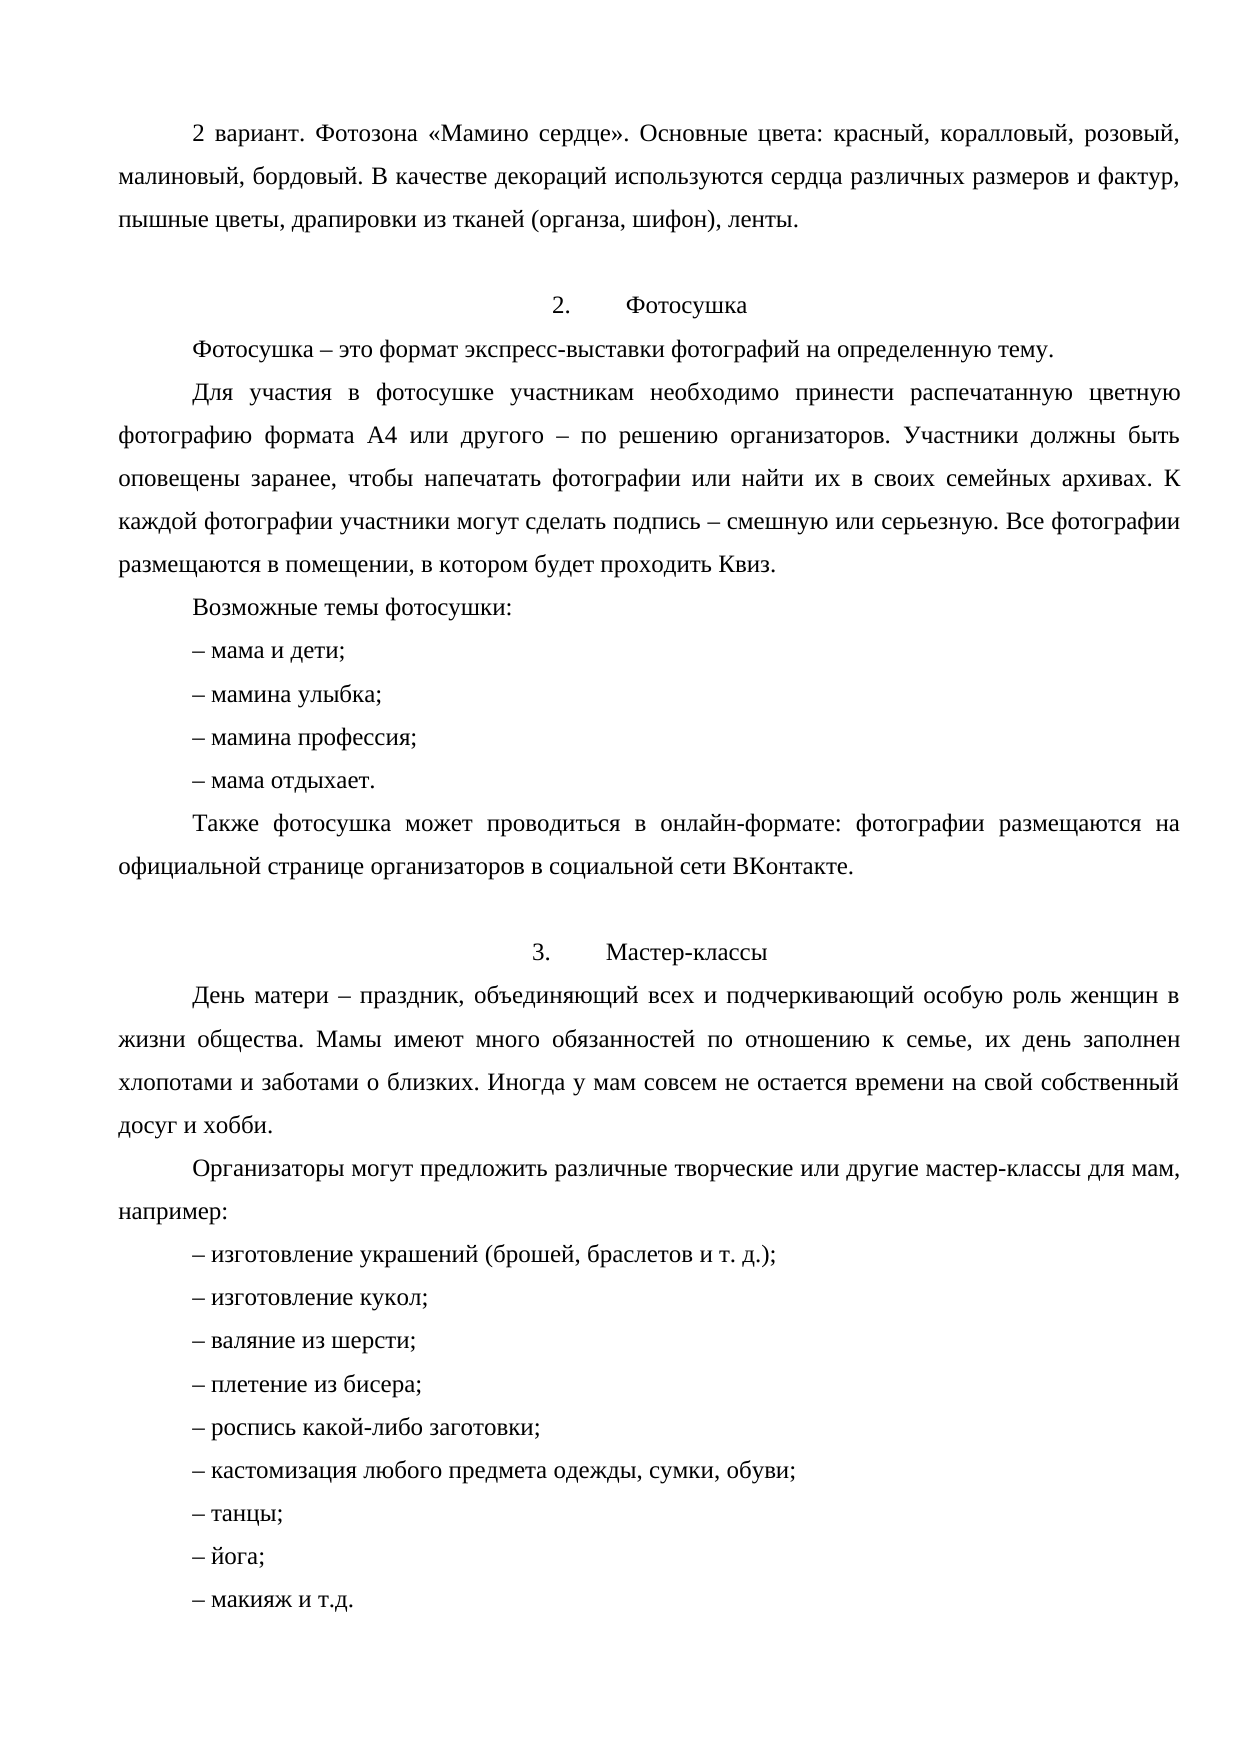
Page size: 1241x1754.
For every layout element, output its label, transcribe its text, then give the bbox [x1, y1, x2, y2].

text – макияж и т.д. [118, 1584, 1181, 1613]
text – мама отдыхает. [118, 765, 1181, 794]
text – кастомизация любого предмета одежды, сумки, обуви; [118, 1455, 1181, 1484]
text – мама и дети; [118, 636, 1181, 664]
text – роспись какой-либо заготовки; [118, 1412, 1181, 1441]
text – йога; [118, 1541, 1181, 1570]
text Организаторы могут предложить различные творческие или другие мастер-классы для мам, например: [118, 1153, 1181, 1225]
text – изготовление украшений (брошей, браслетов и т. д.); [118, 1239, 1181, 1268]
text 2 вариант. Фотозона «Мамино сердце». Основные цвета: красный, коралловый, розовый, малиновый, бордовый. В качестве декораций используются сердца различных размеров и фактур, пышные цветы, драпировки из тканей (органза, шифон), ленты. [118, 118, 1181, 233]
text Для участия в фотосушке участникам необходимо принести распечатанную цветную фотографию формата А4 или другого – по решению организаторов. Участники должны быть оповещены заранее, чтобы напечатать фотографии или найти их в своих семейных архивах. К каждой фотографии участники могут сделать подпись – смешную или серьезную. Все фотографии размещаются в помещении, в котором будет проходить Квиз. [118, 377, 1181, 578]
text – танцы; [118, 1498, 1181, 1527]
list Фотосушка [118, 291, 1181, 319]
list Мастер-классы [118, 937, 1181, 966]
text – валяние из шерсти; [118, 1326, 1181, 1354]
text – изготовление кукол; [118, 1282, 1181, 1311]
text Фотосушка – это формат экспресс-выставки фотографий на определенную тему. [118, 334, 1181, 362]
text – мамина профессия; [118, 722, 1181, 751]
text Также фотосушка может проводиться в онлайн-формате: фотографии размещаются на официальной странице организаторов в социальной сети ВКонтакте. [118, 808, 1181, 880]
text – плетение из бисера; [118, 1369, 1181, 1397]
text – мамина улыбка; [118, 679, 1181, 707]
text День матери – праздник, объединяющий всех и подчеркивающий особую роль женщин в жизни общества. Мамы имеют много обязанностей по отношению к семье, их день заполнен хлопотами и заботами о близких. Иногда у мам совсем не остается времени на свой собственный досуг и хобби. [118, 981, 1181, 1139]
text Возможные темы фотосушки: [118, 592, 1181, 621]
